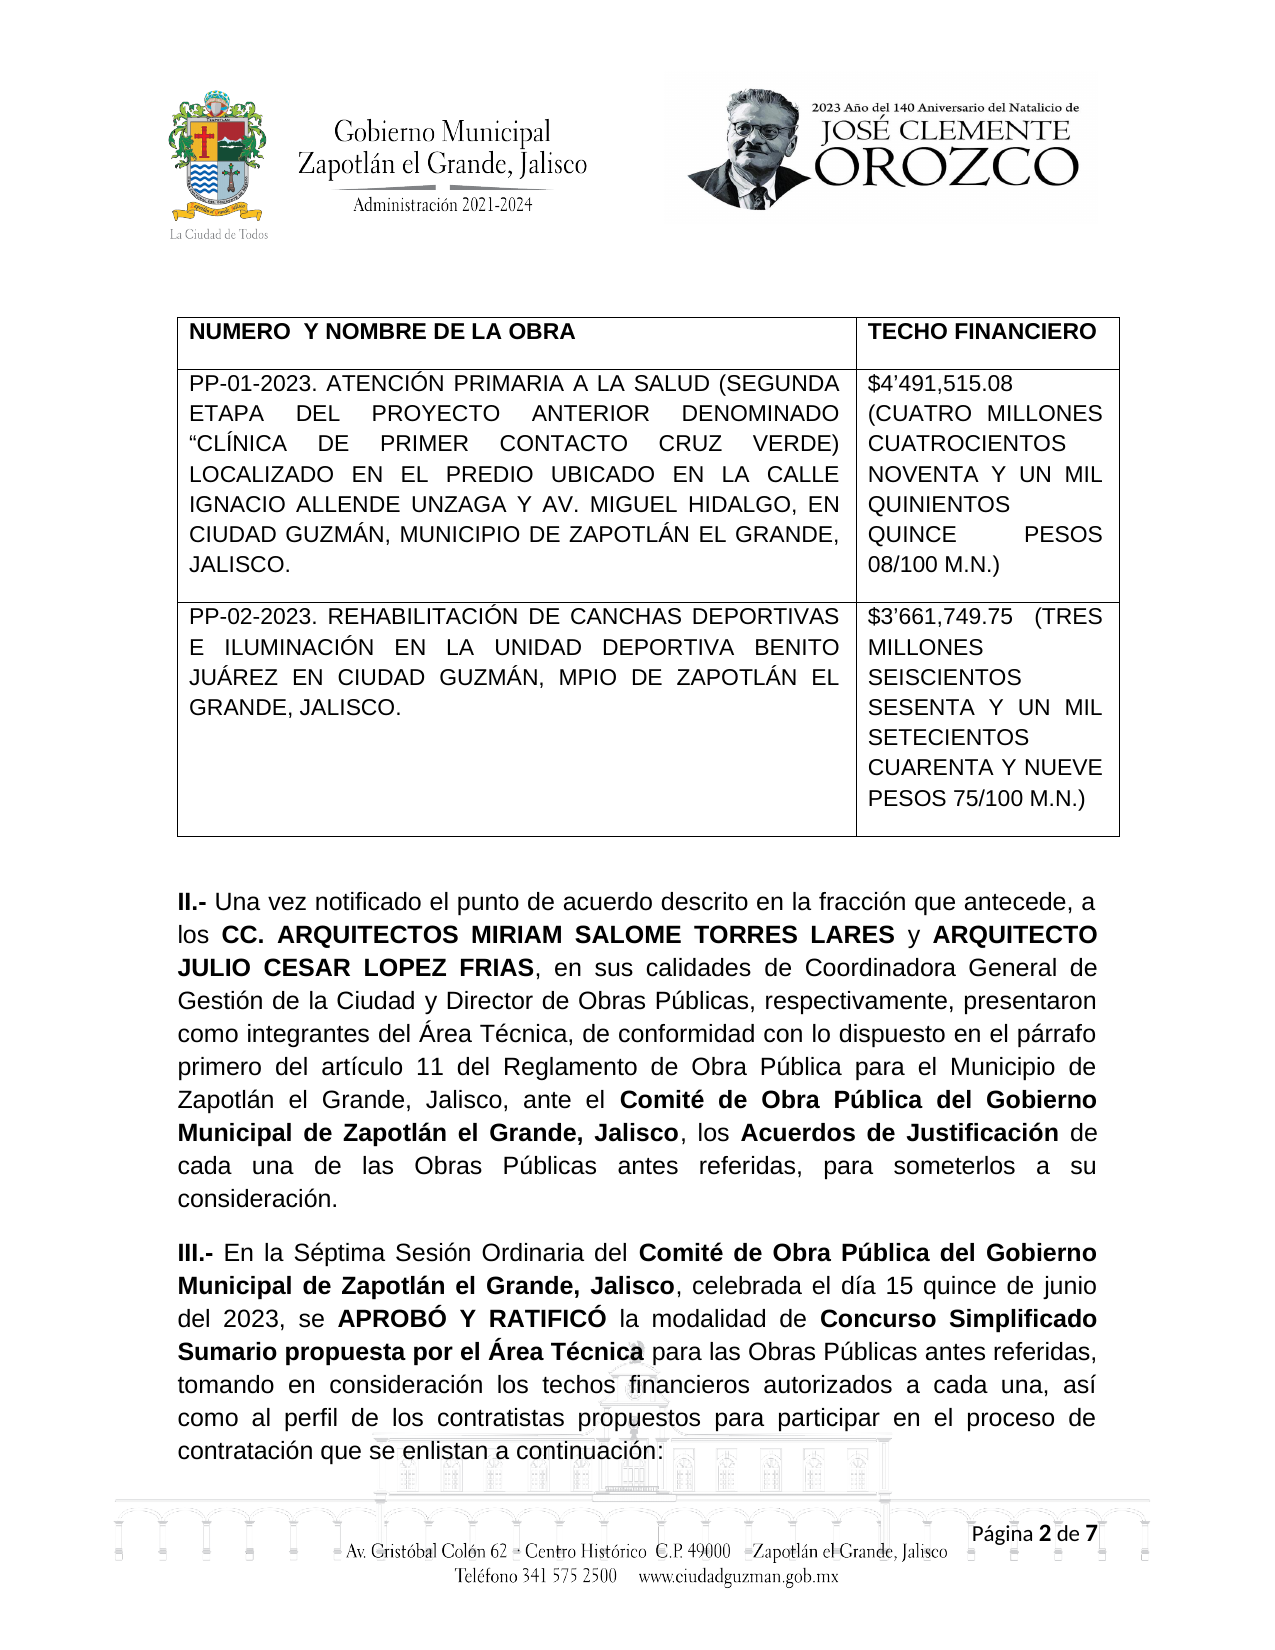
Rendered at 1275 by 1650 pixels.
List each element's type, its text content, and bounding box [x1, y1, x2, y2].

text III.- En la Séptima Sesión Ordinaria del Comité de Obra Pública del Gobierno Municipal de Zapotlán el Grande, Jalisco, celebrada el día 15 quince de junio del 2023, se APROBÓ Y RATIFICÓ la modalidad de Concurso Simplificado Sumario propuesta por el Área Técnica para las Obras Públicas antes referidas, tomando en consideración los techos financieros autorizados a cada una, así como al perfil de los contratistas propuestos para participar en el proceso de contratación que se enlistan a continuación: [177, 1238, 1098, 1465]
table_cell PP-01-2023. ATENCIÓN PRIMARIA A LA SALUD (SEGUNDA ETAPA DEL PROYECTO ANTERIOR DENOMINADO “CLÍNICA DE PRIMER CONTACTO CRUZ VERDE) LOCALIZADO EN EL PREDIO UBICADO EN LA CALLE IGNACIO ALLENDE UNZAGA Y AV. MIGUEL HIDALGO, EN CIUDAD GUZMÁN, MUNICIPIO DE ZAPOTLÁN EL GRANDE, JALISCO. [178, 370, 856, 602]
table_header NUMERO Y NOMBRE DE LA OBRA [178, 318, 856, 369]
picture [103, 45, 1161, 1629]
text II.- Una vez notificado el punto de acuerdo descrito en la fracción que antecede, a los CC. ARQUITECTOS MIRIAM SALOME TORRES LARES y ARQUITECTO JULIO CESAR LOPEZ FRIAS, en sus calidades de Coordinadora General de Gestión de la Ciudad y Director de Obras Públicas, respectivamente, presentaron como integrantes del Área Técnica, de conformidad con lo dispuesto en el párrafo primero del artículo 11 del Reglamento de Obra Pública para el Municipio de Zapotlán el Grande, Jalisco, ante el Comité de Obra Pública del Gobierno Municipal de Zapotlán el Grande, Jalisco, los Acuerdos de Justificación de cada una de las Obras Públicas antes referidas, para someterlos a su consideración. [177, 887, 1098, 1213]
table_cell $3’661,749.75 (TRES MILLONES SEISCIENTOS SESENTA Y UN MIL SETECIENTOS CUARENTA Y NUEVE PESOS 75/100 M.N.) [857, 603, 1119, 836]
table_cell PP-02-2023. REHABILITACIÓN DE CANCHAS DEPORTIVAS E ILUMINACIÓN EN LA UNIDAD DEPORTIVA BENITO JUÁREZ EN CIUDAD GUZMÁN, MPIO DE ZAPOTLÁN EL GRANDE, JALISCO. [178, 603, 856, 836]
table_cell $4’491,515.08 (CUATRO MILLONES CUATROCIENTOS NOVENTA Y UN MIL QUINIENTOS QUINCE PESOS 08/100 M.N.) [857, 370, 1119, 602]
table_header TECHO FINANCIERO [857, 318, 1119, 369]
